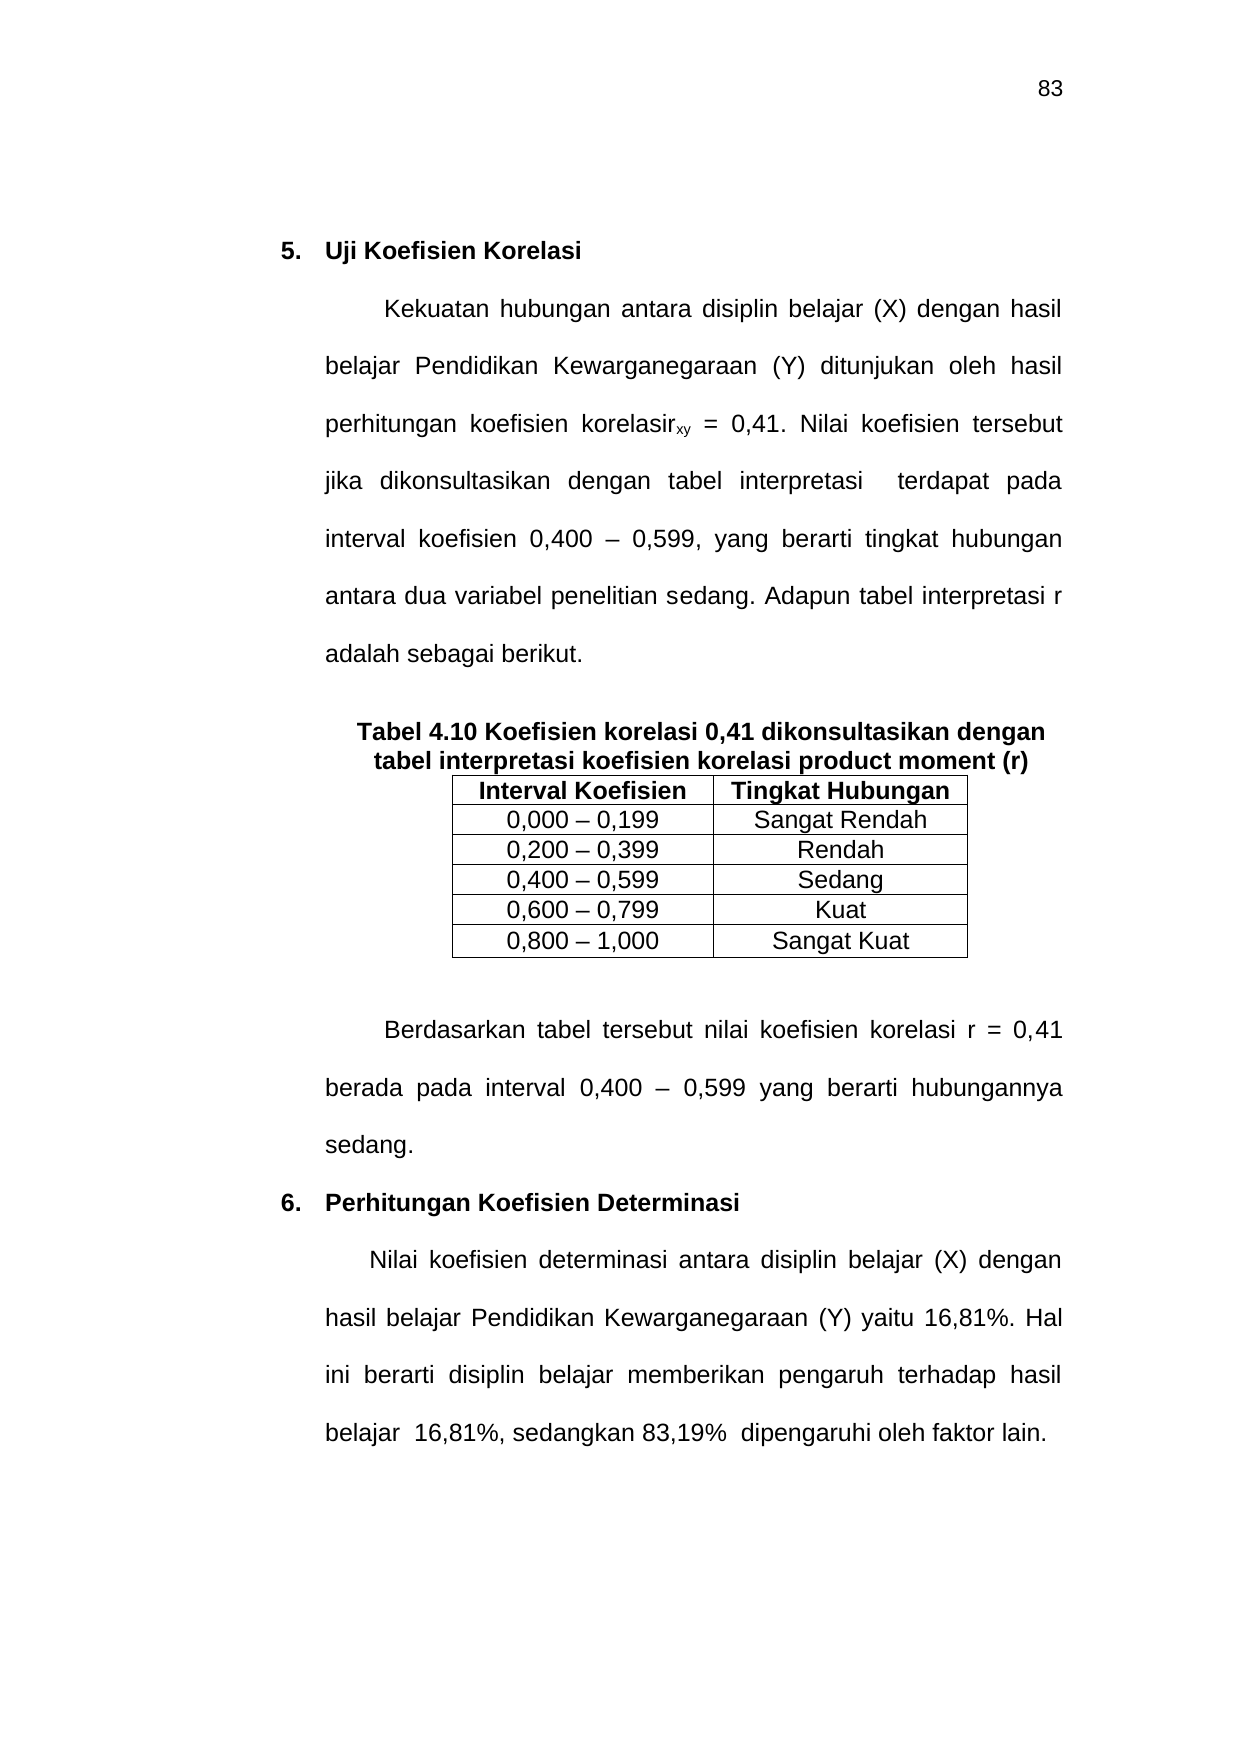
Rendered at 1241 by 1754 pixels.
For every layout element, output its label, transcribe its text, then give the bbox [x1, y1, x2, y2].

table_cell 0,800 – 1,000 [453, 925, 713, 957]
list Nilai koefisien determinasi antara disiplin belajar (X) dengan hasil belajar Pendidikan Kewarganegaraan (Y) yaitu 16,81%. Hal ini berarti disiplin belajar memberikan pengaruh terhadap hasil belajar 16,81%, sedangkan 83,19% dipengaruhi oleh faktor lain. [325, 1245, 1063, 1446]
table_cell Sangat Kuat [714, 925, 967, 957]
table_cell Sangat Rendah [714, 805, 967, 834]
table_header Tingkat Hubungan [714, 776, 967, 804]
table_cell 0,200 – 0,399 [453, 835, 713, 864]
text Tabel 4.10 Koefisien korelasi 0,41 dikonsultasikan dengan tabel interpretasi koefisien korelasi product moment (r) [339, 717, 1063, 774]
table_cell 0,600 – 0,799 [453, 895, 713, 923]
table_cell Rendah [714, 835, 967, 864]
table_cell 0,000 – 0,199 [453, 805, 713, 834]
list Kekuatan hubungan antara disiplin belajar (X) dengan hasil belajar Pendidikan Kewarganegaraan (Y) ditunjukan oleh hasil perhitungan koefisien korelasirxy = 0,41. Nilai koefisien tersebut jika dikonsultasikan dengan tabel interpretasi terdapat pada interval koefisien 0,400 – 0,599, yang berarti tingkat hubungan antara dua variabel penelitian sedang. Adapun tabel interpretasi r adalah sebagai berikut. [325, 294, 1063, 667]
table_cell 0,400 – 0,599 [453, 865, 713, 894]
table_cell Sedang [714, 865, 967, 894]
list Perhitungan Koefisien Determinasi [281, 1188, 1063, 1216]
list Berdasarkan tabel tersebut nilai koefisien korelasi r = 0,41 berada pada interval 0,400 – 0,599 yang berarti hubungannya sedang. [325, 1015, 1063, 1159]
list Uji Koefisien Korelasi [281, 236, 1063, 265]
table_cell Kuat [714, 895, 967, 923]
table_header Interval Koefisien [453, 776, 713, 804]
